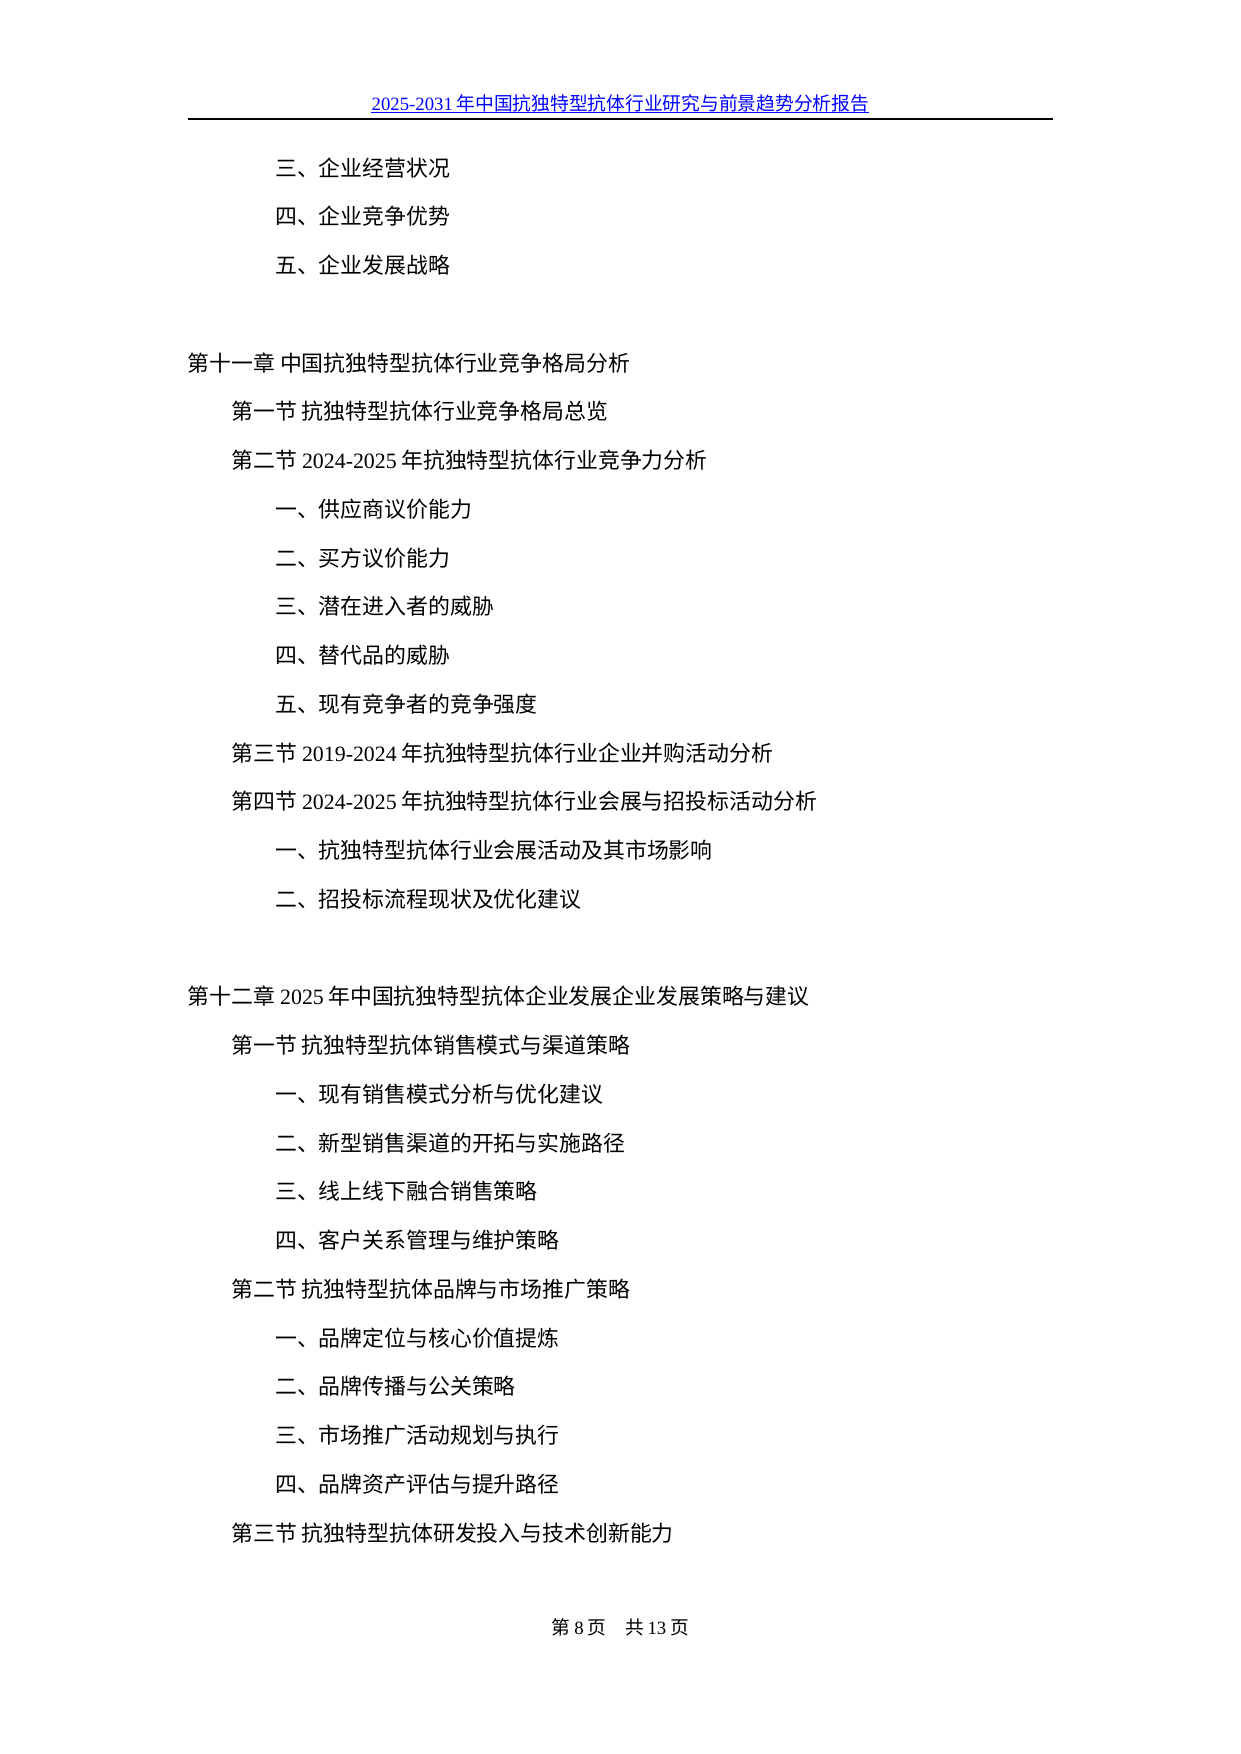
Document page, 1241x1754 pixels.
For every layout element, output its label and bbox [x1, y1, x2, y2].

text [187, 150, 1053, 1548]
